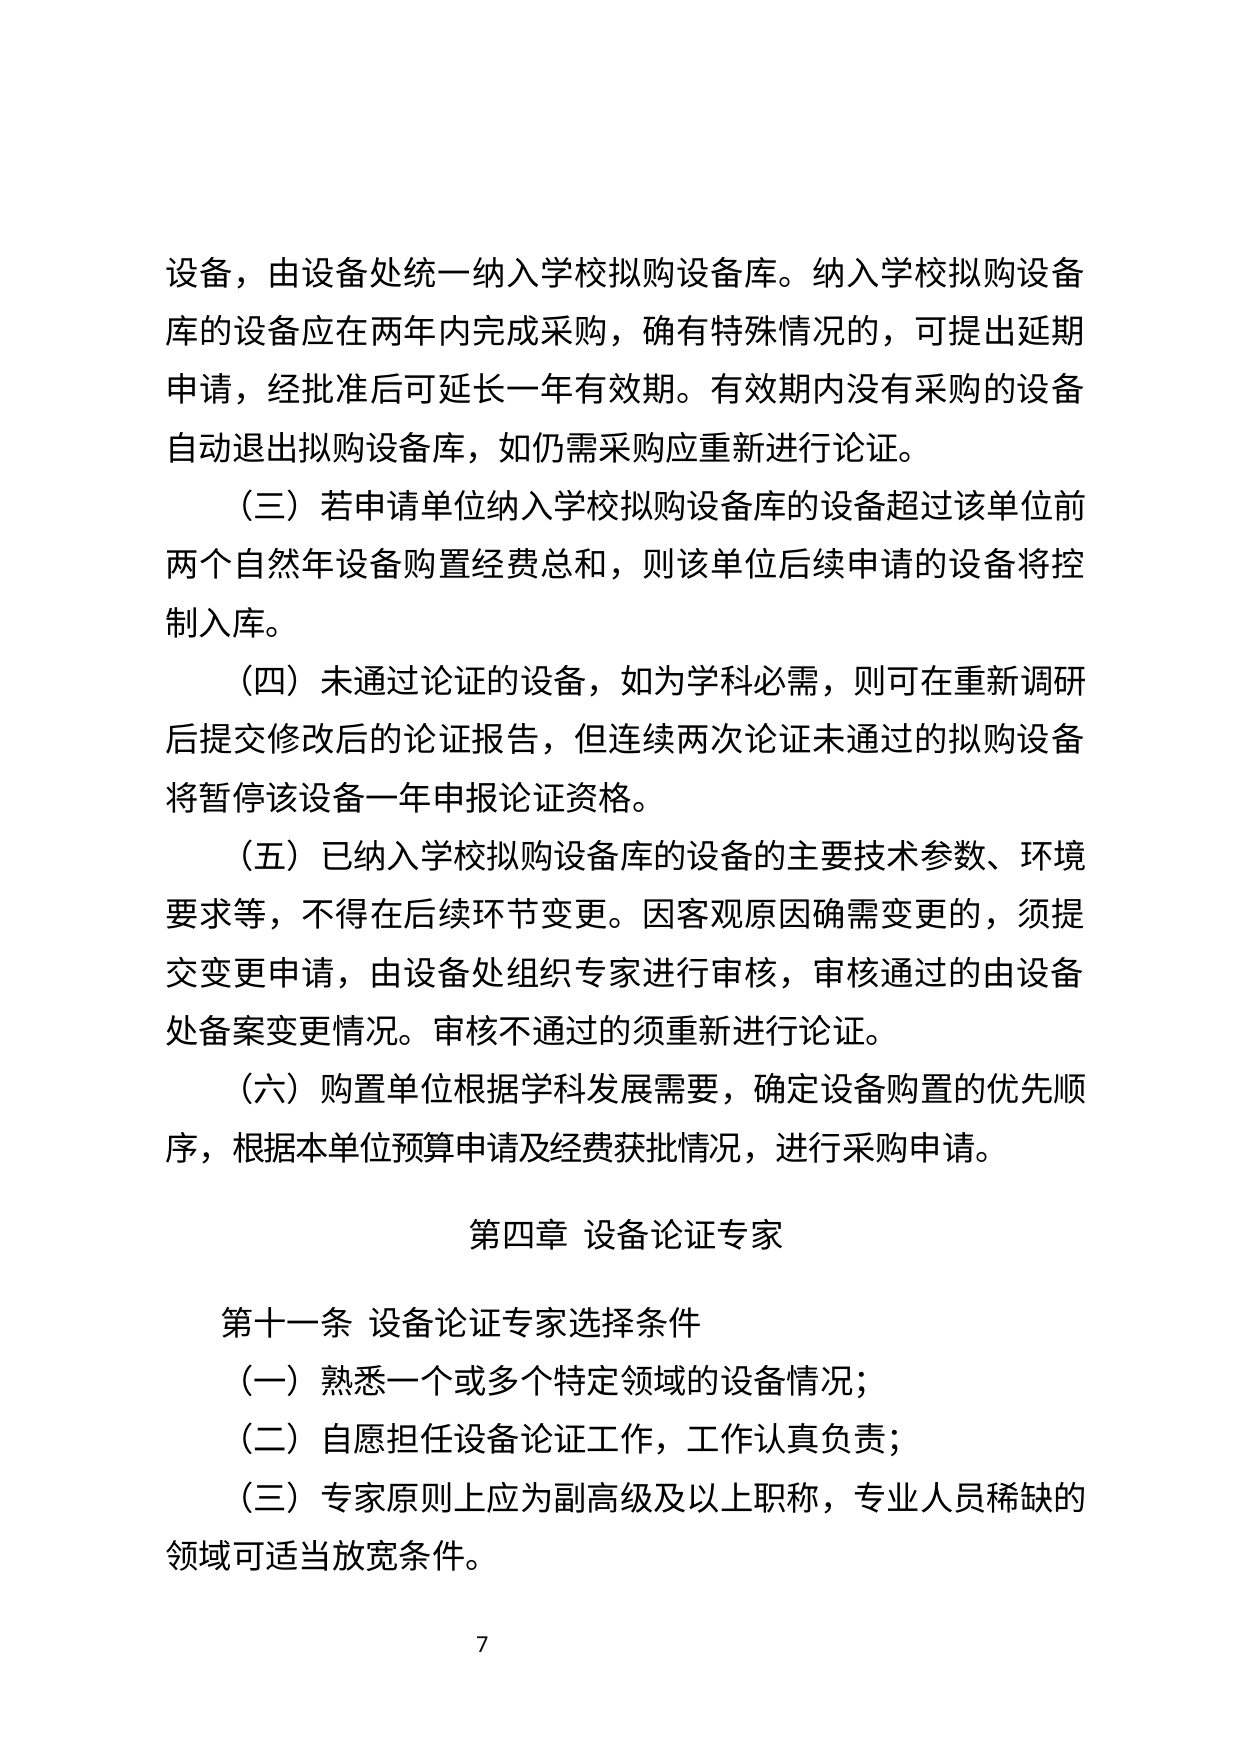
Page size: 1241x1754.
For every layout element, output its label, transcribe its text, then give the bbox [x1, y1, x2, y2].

text （一）熟悉一个或多个特定领域的设备情况； [165, 1350, 1087, 1408]
text （六）购置单位根据学科发展需要，确定设备购置的优先顺序，根据本单位预算申请及经费获批情况，进行采购申请。 [165, 1058, 1087, 1175]
text （二）自愿担任设备论证工作，工作认真负责； [165, 1408, 1087, 1467]
text （三）专家原则上应为副高级及以上职称，专业人员稀缺的领域可适当放宽条件。 [165, 1467, 1087, 1583]
text （三）若申请单位纳入学校拟购设备库的设备超过该单位前两个自然年设备购置经费总和，则该单位后续申请的设备将控制入库。 [165, 475, 1087, 650]
text 第四章 设备论证专家 [165, 1204, 1087, 1262]
text 第十一条 设备论证专家选择条件 [165, 1292, 1087, 1350]
text （四）未通过论证的设备，如为学科必需，则可在重新调研后提交修改后的论证报告，但连续两次论证未通过的拟购设备将暂停该设备一年申报论证资格。 [165, 650, 1087, 825]
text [165, 242, 1087, 475]
text （五）已纳入学校拟购设备库的设备的主要技术参数、环境要求等，不得在后续环节变更。因客观原因确需变更的，须提交变更申请，由设备处组织专家进行审核，审核通过的由设备处备案变更情况。审核不通过的须重新进行论证。 [165, 825, 1087, 1058]
